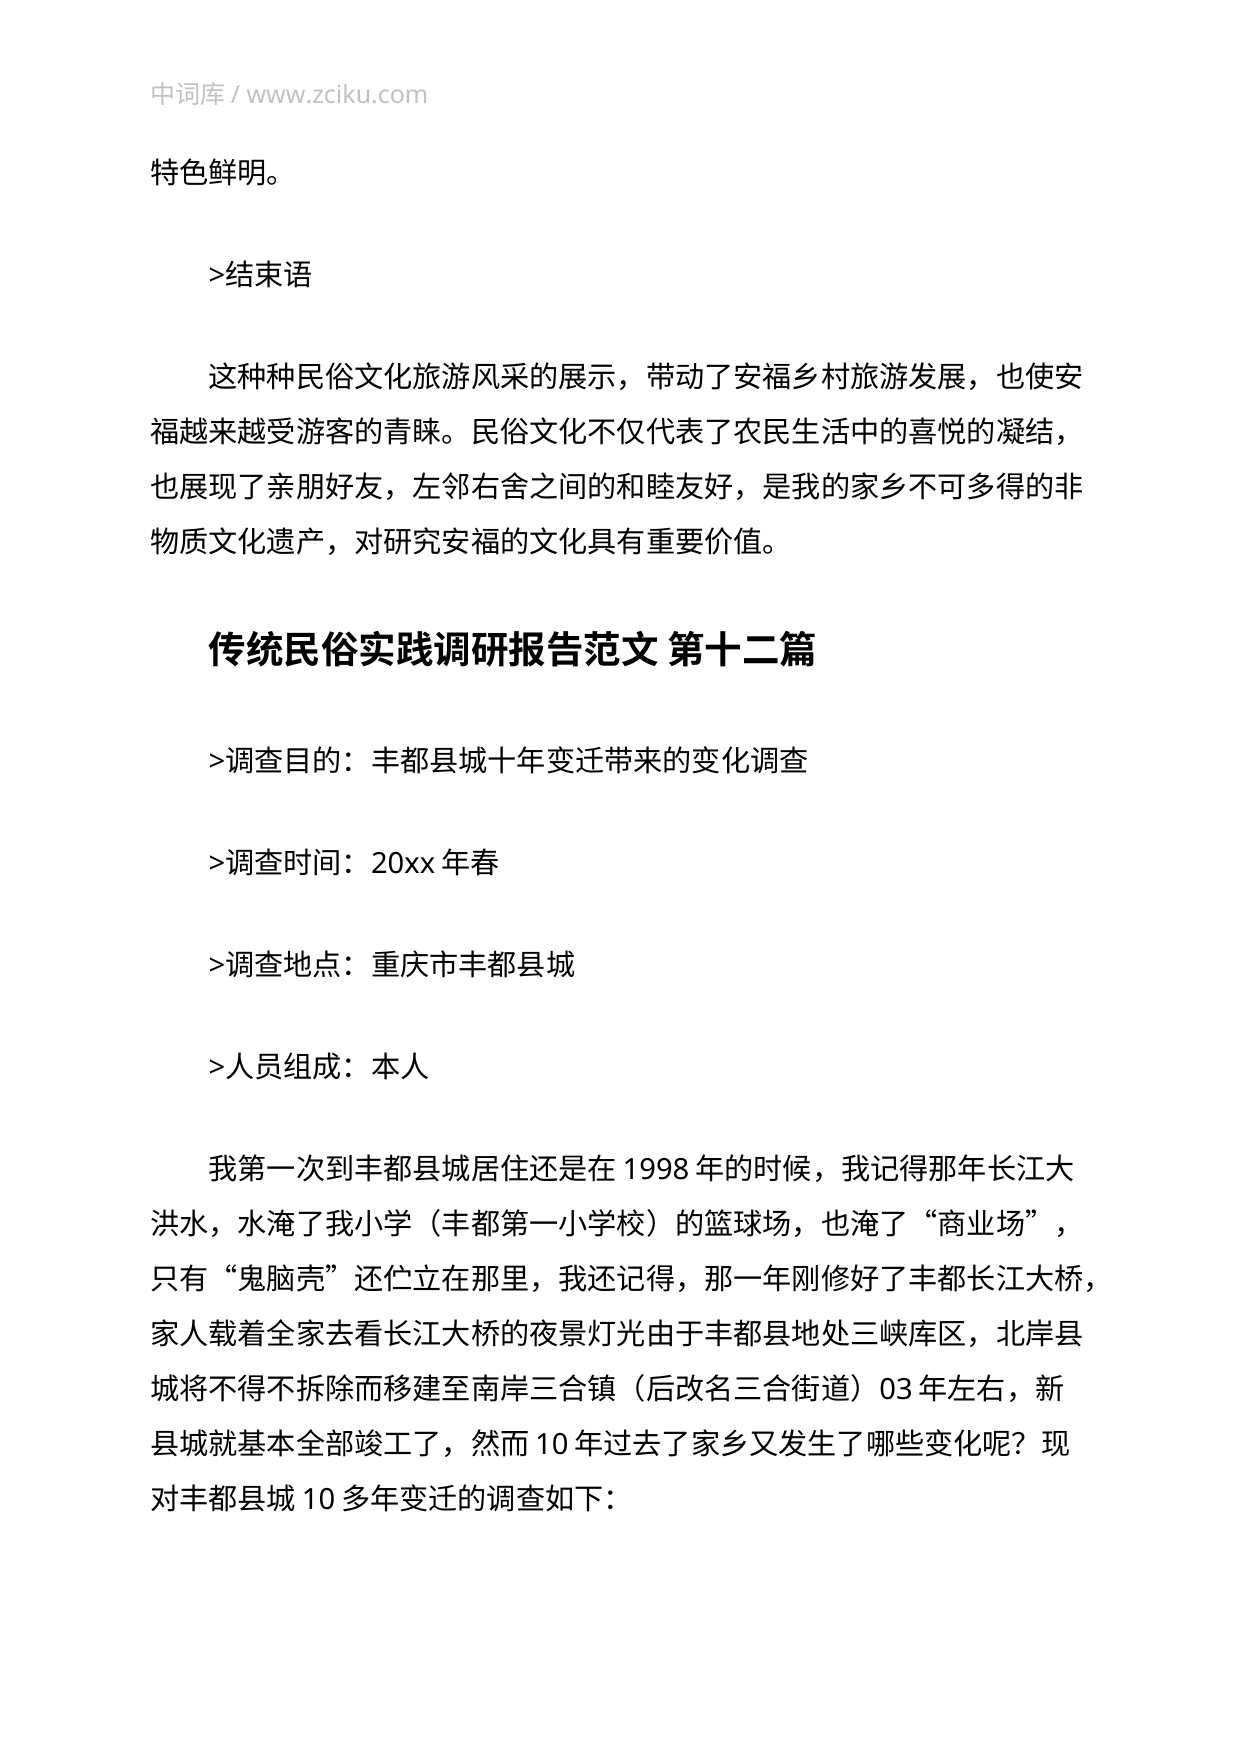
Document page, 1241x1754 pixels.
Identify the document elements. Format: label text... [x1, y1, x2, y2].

text >调查地点：重庆市丰都县城 [150, 942, 1090, 984]
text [150, 150, 1090, 192]
text 这种种民俗文化旅游风采的展示，带动了安福乡村旅游发展，也使安福越来越受游客的青睐。民俗文化不仅代表了农民生活中的喜悦的凝结，也展现了亲朋好友，左邻右舍之间的和睦友好，是我的家乡不可多得的非物质文化遗产，对研究安福的文化具有重要价值。 [150, 354, 1090, 561]
text >结束语 [150, 252, 1090, 294]
text >人员组成：本人 [150, 1043, 1090, 1086]
text 我第一次到丰都县城居住还是在1998年的时候，我记得那年长江大洪水，水淹了我小学（丰都第一小学校）的篮球场，也淹了“商业场”，只有“鬼脑壳”还伫立在那里，我还记得，那一年刚修好了丰都长江大桥，家人载着全家去看长江大桥的夜景灯光由于丰都县地处三峡库区，北岸县城将不得不拆除而移建至南岸三合镇（后改名三合街道）03年左右，新县城就基本全部竣工了，然而10年过去了家乡又发生了哪些变化呢？现对丰都县城10多年变迁的调查如下： [150, 1146, 1090, 1518]
text 传统民俗实践调研报告范文 第十二篇 [150, 620, 1090, 674]
text >调查目的：丰都县城十年变迁带来的变化调查 [150, 738, 1090, 780]
text >调查时间：20xx年春 [150, 839, 1090, 882]
